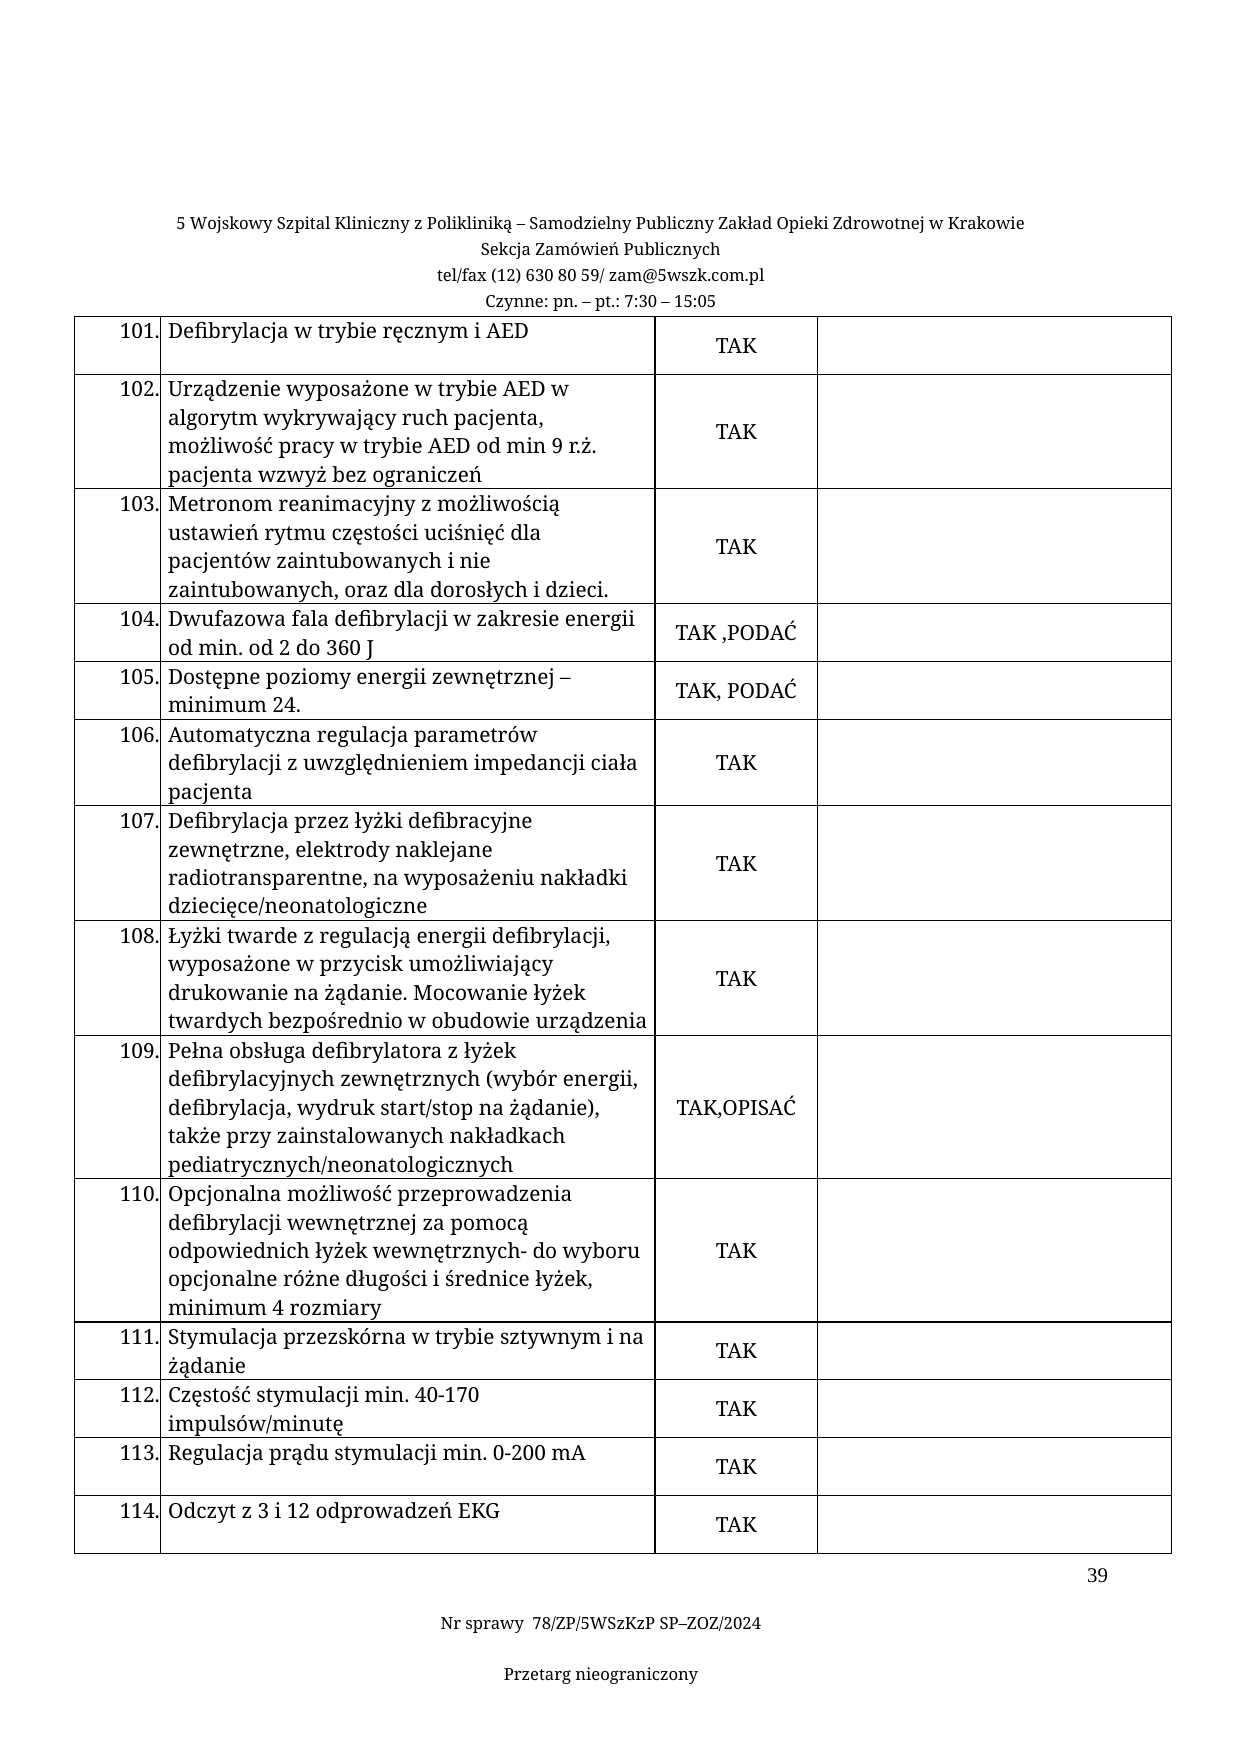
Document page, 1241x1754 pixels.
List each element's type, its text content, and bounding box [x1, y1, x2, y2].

table_cell Defibrylacja przez łyżki defibracyjne zewnętrzne, elektrody naklejane radiotransparentne, na wyposażeniu nakładki dziecięce/neonatologiczne [161, 806, 654, 920]
table_cell Dwufazowa fala defibrylacji w zakresie energii od min. od 2 do 360 J [161, 604, 654, 661]
table_cell Urządzenie wyposażone w trybie AED w algorytm wykrywający ruch pacjenta, możliwość pracy w trybie AED od min 9 r.ż. pacjenta wzwyż bez ograniczeń [161, 375, 654, 488]
table_cell Defibrylacja w trybie ręcznym i AED [161, 317, 654, 373]
table_cell [818, 1179, 1171, 1321]
table_cell TAK [656, 921, 817, 1035]
table_cell [818, 604, 1171, 661]
table_cell [75, 720, 160, 805]
table_cell Dostępne poziomy energii zewnętrznej – minimum 24. [161, 662, 654, 719]
table_cell [818, 1036, 1171, 1178]
table_cell TAK [656, 1323, 817, 1379]
table_cell [818, 1438, 1171, 1495]
table_cell TAK [656, 1179, 817, 1321]
table_cell Regulacja prądu stymulacji min. 0-200 mA [161, 1438, 654, 1495]
table_cell [818, 317, 1171, 373]
table_cell TAK [656, 375, 817, 488]
table_cell [75, 1323, 160, 1379]
table_cell TAK, PODAĆ [656, 662, 817, 719]
table_cell TAK [656, 720, 817, 805]
table_cell [75, 1380, 160, 1437]
table_cell [818, 1496, 1171, 1553]
table_cell TAK [656, 1496, 817, 1553]
table_cell Metronom reanimacyjny z możliwością ustawień rytmu częstości uciśnięć dla pacjentów zaintubowanych i nie zaintubowanych, oraz dla dorosłych i dzieci. [161, 489, 654, 603]
table_cell [818, 720, 1171, 805]
table_cell [818, 1323, 1171, 1379]
table_cell TAK,OPISAĆ [656, 1036, 817, 1178]
table_cell TAK [656, 489, 817, 603]
table_cell Częstość stymulacji min. 40-170 impulsów/minutę [161, 1380, 654, 1437]
table_cell [75, 921, 160, 1035]
table_cell [75, 375, 160, 488]
table_cell TAK [656, 806, 817, 920]
table_cell [75, 1438, 160, 1495]
table_cell [818, 806, 1171, 920]
table_cell Opcjonalna możliwość przeprowadzenia defibrylacji wewnętrznej za pomocą odpowiednich łyżek wewnętrznych- do wyboru opcjonalne różne długości i średnice łyżek, minimum 4 rozmiary [161, 1179, 654, 1321]
table_cell [818, 921, 1171, 1035]
table_cell Odczyt z 3 i 12 odprowadzeń EKG [161, 1496, 654, 1553]
table_cell [75, 604, 160, 661]
table_cell Łyżki twarde z regulacją energii defibrylacji, wyposażone w przycisk umożliwiający drukowanie na żądanie. Mocowanie łyżek twardych bezpośrednio w obudowie urządzenia [161, 921, 654, 1035]
table_cell [818, 375, 1171, 488]
table_cell [75, 806, 160, 920]
table_cell TAK [656, 1438, 817, 1495]
table_cell Stymulacja przezskórna w trybie sztywnym i na żądanie [161, 1323, 654, 1379]
table_cell [75, 1179, 160, 1321]
table_cell [75, 1036, 160, 1178]
table_cell TAK [656, 317, 817, 373]
table_cell [75, 1496, 160, 1553]
table_cell [75, 489, 160, 603]
table_cell [818, 1380, 1171, 1437]
table_cell [818, 662, 1171, 719]
table_cell TAK [656, 1380, 817, 1437]
table_cell [818, 489, 1171, 603]
table_cell TAK ,PODAĆ [656, 604, 817, 661]
table_cell Pełna obsługa defibrylatora z łyżek defibrylacyjnych zewnętrznych (wybór energii, defibrylacja, wydruk start/stop na żądanie), także przy zainstalowanych nakładkach pediatrycznych/neonatologicznych [161, 1036, 654, 1178]
table_cell Automatyczna regulacja parametrów defibrylacji z uwzględnieniem impedancji ciała pacjenta [161, 720, 654, 805]
table_cell [75, 317, 160, 373]
table_cell [75, 662, 160, 719]
